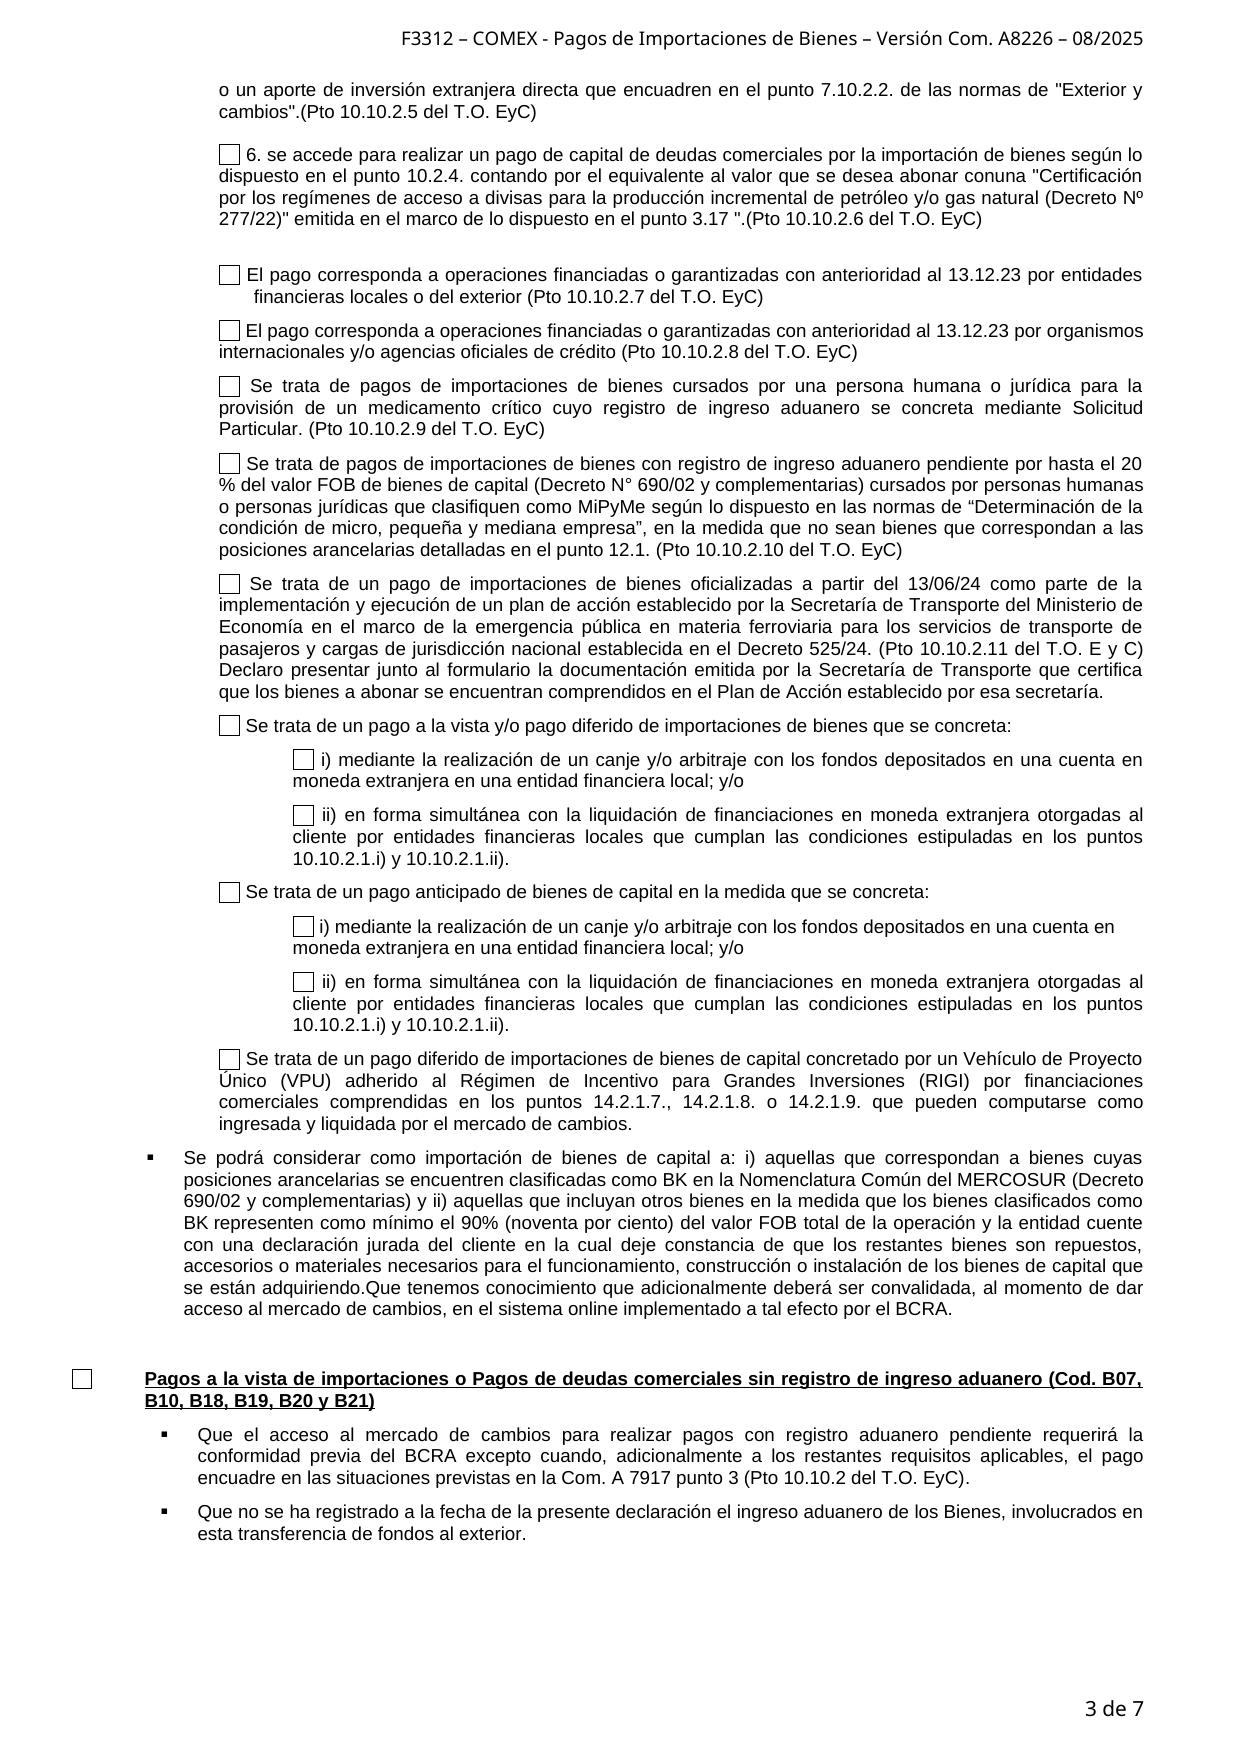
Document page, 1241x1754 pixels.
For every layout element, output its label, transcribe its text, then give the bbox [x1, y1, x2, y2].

text Pagos a la vista de importaciones o Pagos de deudas comerciales sin registro de ingreso aduanero (Cod. B07, B10, B18, B19, B20 y B21) [71, 1368, 1144, 1411]
text ii) en forma simultánea con la liquidación de financiaciones en moneda extranjera otorgadas al cliente por entidades financieras locales que cumplan las condiciones estipuladas en los puntos 10.10.2.1.i) y 10.10.2.1.ii). [292, 971, 1144, 1036]
text Se trata de un pago diferido de importaciones de bienes de capital concretado por un Vehículo de Proyecto Único (VPU) adherido al Régimen de Incentivo para Grandes Inversiones (RIGI) por financiaciones comerciales comprendidas en los puntos 14.2.1.7., 14.2.1.8. o 14.2.1.9. que pueden computarse como ingresada y liquidada por el mercado de cambios. [218, 1048, 1144, 1134]
text El pago corresponda a operaciones financiadas o garantizadas con anterioridad al 13.12.23 por organismos internacionales y/o agencias oficiales de crédito (Pto 10.10.2.8 del T.O. EyC) [218, 319, 1144, 363]
text i) mediante la realización de un canje y/o arbitraje con los fondos depositados en una cuenta en moneda extranjera en una entidad financiera local; y/o [292, 915, 1144, 958]
list Que no se ha registrado a la fecha de la presente declaración el ingreso aduanero de los Bienes, involucrados en esta transferencia de fondos al exterior. [160, 1501, 1144, 1544]
text i) mediante la realización de un canje y/o arbitraje con los fondos depositados en una cuenta en moneda extranjera en una entidad financiera local; y/o [292, 748, 1144, 792]
text 6. se accede para realizar un pago de capital de deudas comerciales por la importación de bienes según lo dispuesto en el punto 10.2.4. contando por el equivalente al valor que se desea abonar conuna "Certificación por los regímenes de acceso a divisas para la producción incremental de petróleo y/o gas natural (Decreto Nº 277/22)" emitida en el marco de lo dispuesto en el punto 3.17 ".(Pto 10.10.2.6 del T.O. EyC) [218, 143, 1144, 230]
text ii) en forma simultánea con la liquidación de financiaciones en moneda extranjera otorgadas al cliente por entidades financieras locales que cumplan las condiciones estipuladas en los puntos 10.10.2.1.i) y 10.10.2.1.ii). [292, 804, 1144, 869]
text Se trata de un pago de importaciones de bienes oficializadas a partir del 13/06/24 como parte de la implementación y ejecución de un plan de acción establecido por la Secretaría de Transporte del Ministerio de Economía en el marco de la emergencia pública en materia ferroviaria para los servicios de transporte de pasajeros y cargas de jurisdicción nacional establecida en el Decreto 525/24. (Pto 10.10.2.11 del T.O. E y C) Declaro presentar junto al formulario la documentación emitida por la Secretaría de Transporte que certifica que los bienes a abonar se encuentran comprendidos en el Plan de Acción establecido por esa secretaría. [218, 573, 1144, 702]
text Se trata de pagos de importaciones de bienes con registro de ingreso aduanero pendiente por hasta el 20 % del valor FOB de bienes de capital (Decreto N° 690/02 y complementarias) cursados por personas humanas o personas jurídicas que clasifiquen como MiPyMe según lo dispuesto en las normas de “Determinación de la condición de micro, pequeña y mediana empresa”, en la medida que no sean bienes que correspondan a las posiciones arancelarias detalladas en el punto 12.1. (Pto 10.10.2.10 del T.O. EyC) [218, 452, 1144, 560]
text El pago corresponda a operaciones financiadas o garantizadas con anterioridad al 13.12.23 por entidades financieras locales o del exterior (Pto 10.10.2.7 del T.O. EyC) [218, 264, 1144, 307]
list Se podrá considerar como importación de bienes de capital a: i) aquellas que correspondan a bienes cuyas posiciones arancelarias se encuentren clasificadas como BK en la Nomenclatura Común del MERCOSUR (Decreto 690/02 y complementarias) y ii) aquellas que incluyan otros bienes en la medida que los bienes clasificados como BK representen como mínimo el 90% (noventa por ciento) del valor FOB total de la operación y la entidad cuente con una declaración jurada del cliente en la cual deje constancia de que los restantes bienes son repuestos, accesorios o materiales necesarios para el funcionamiento, construcción o instalación de los bienes de capital que se están adquiriendo.Que tenemos conocimiento que adicionalmente deberá ser convalidada, al momento de dar acceso al mercado de cambios, en el sistema online implementado a tal efecto por el BCRA. [146, 1147, 1144, 1319]
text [218, 79, 1144, 122]
text Se trata de un pago a la vista y/o pago diferido de importaciones de bienes que se concreta: [218, 714, 1144, 736]
text Se trata de un pago anticipado de bienes de capital en la medida que se concreta: [218, 881, 1144, 903]
text Se trata de pagos de importaciones de bienes cursados por una persona humana o jurídica para la provisión de un medicamento crítico cuyo registro de ingreso aduanero se concreta mediante Solicitud Particular. (Pto 10.10.2.9 del T.O. EyC) [218, 375, 1144, 440]
